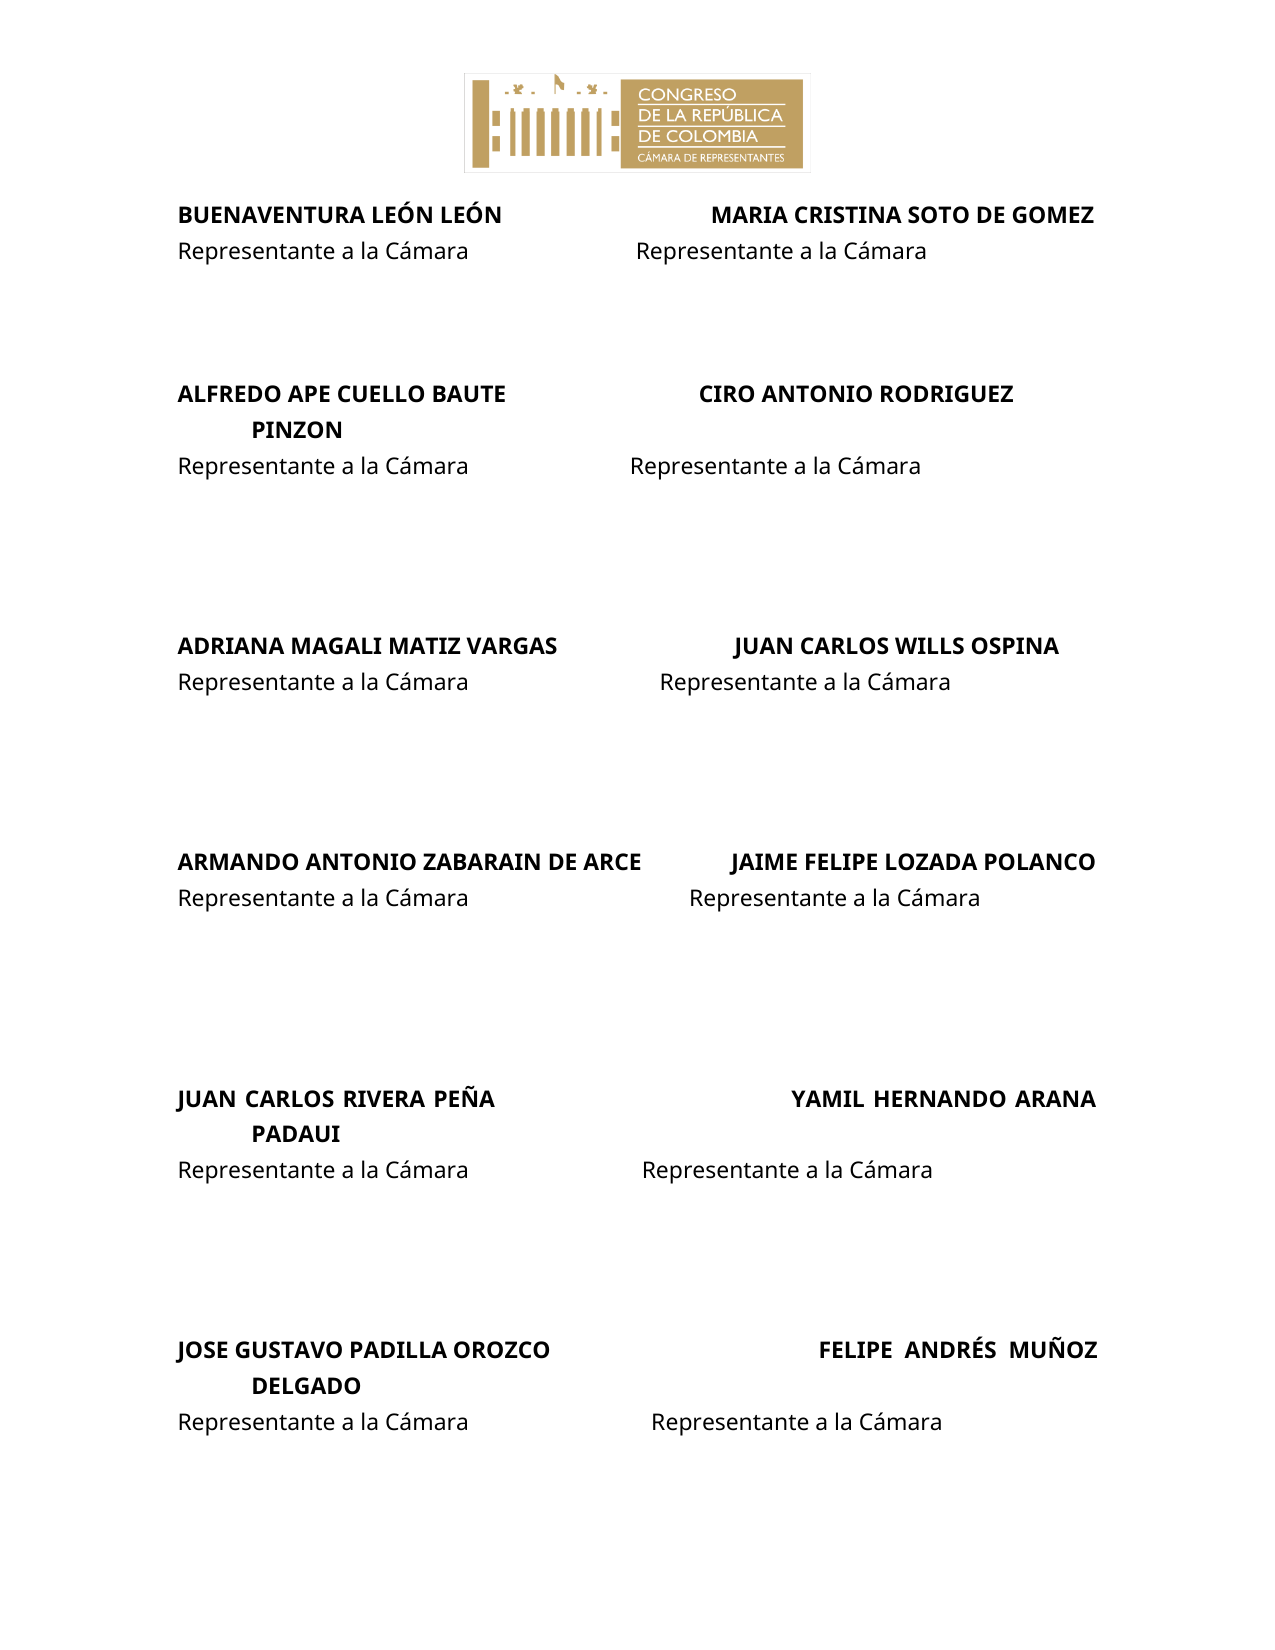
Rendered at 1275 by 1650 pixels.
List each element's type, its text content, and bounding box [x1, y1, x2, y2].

text Representante a la Cámara Representante a la Cámara [177, 881, 1098, 913]
text Representante a la Cámara Representante a la Cámara [177, 234, 1098, 266]
text ADRIANA MAGALI MATIZ VARGAS JUAN CARLOS WILLS OSPINA [177, 630, 1098, 661]
text ARMANDO ANTONIO ZABARAIN DE ARCE JAIME FELIPE LOZADA POLANCO [177, 846, 731, 877]
text BUENAVENTURA LEÓN LEÓN MARIA CRISTINA SOTO DE GOMEZ [177, 199, 1098, 230]
text Representante a la Cámara Representante a la Cámara [177, 666, 1098, 697]
text JUAN CARLOS RIVERA PEÑA YAMIL HERNANDO ARANA PADAUI [177, 1082, 1098, 1150]
picture [464, 73, 811, 173]
text Representante a la Cámara Representante a la Cámara [177, 450, 1098, 481]
text Representante a la Cámara Representante a la Cámara [177, 1154, 1098, 1186]
text ALFREDO APE CUELLO BAUTE CIRO ANTONIO RODRIGUEZ PINZON [177, 378, 1098, 446]
text Representante a la Cámara Representante a la Cámara [177, 1406, 1098, 1437]
text JOSE GUSTAVO PADILLA OROZCO FELIPE ANDRÉS MUÑOZ DELGADO [177, 1334, 1098, 1401]
